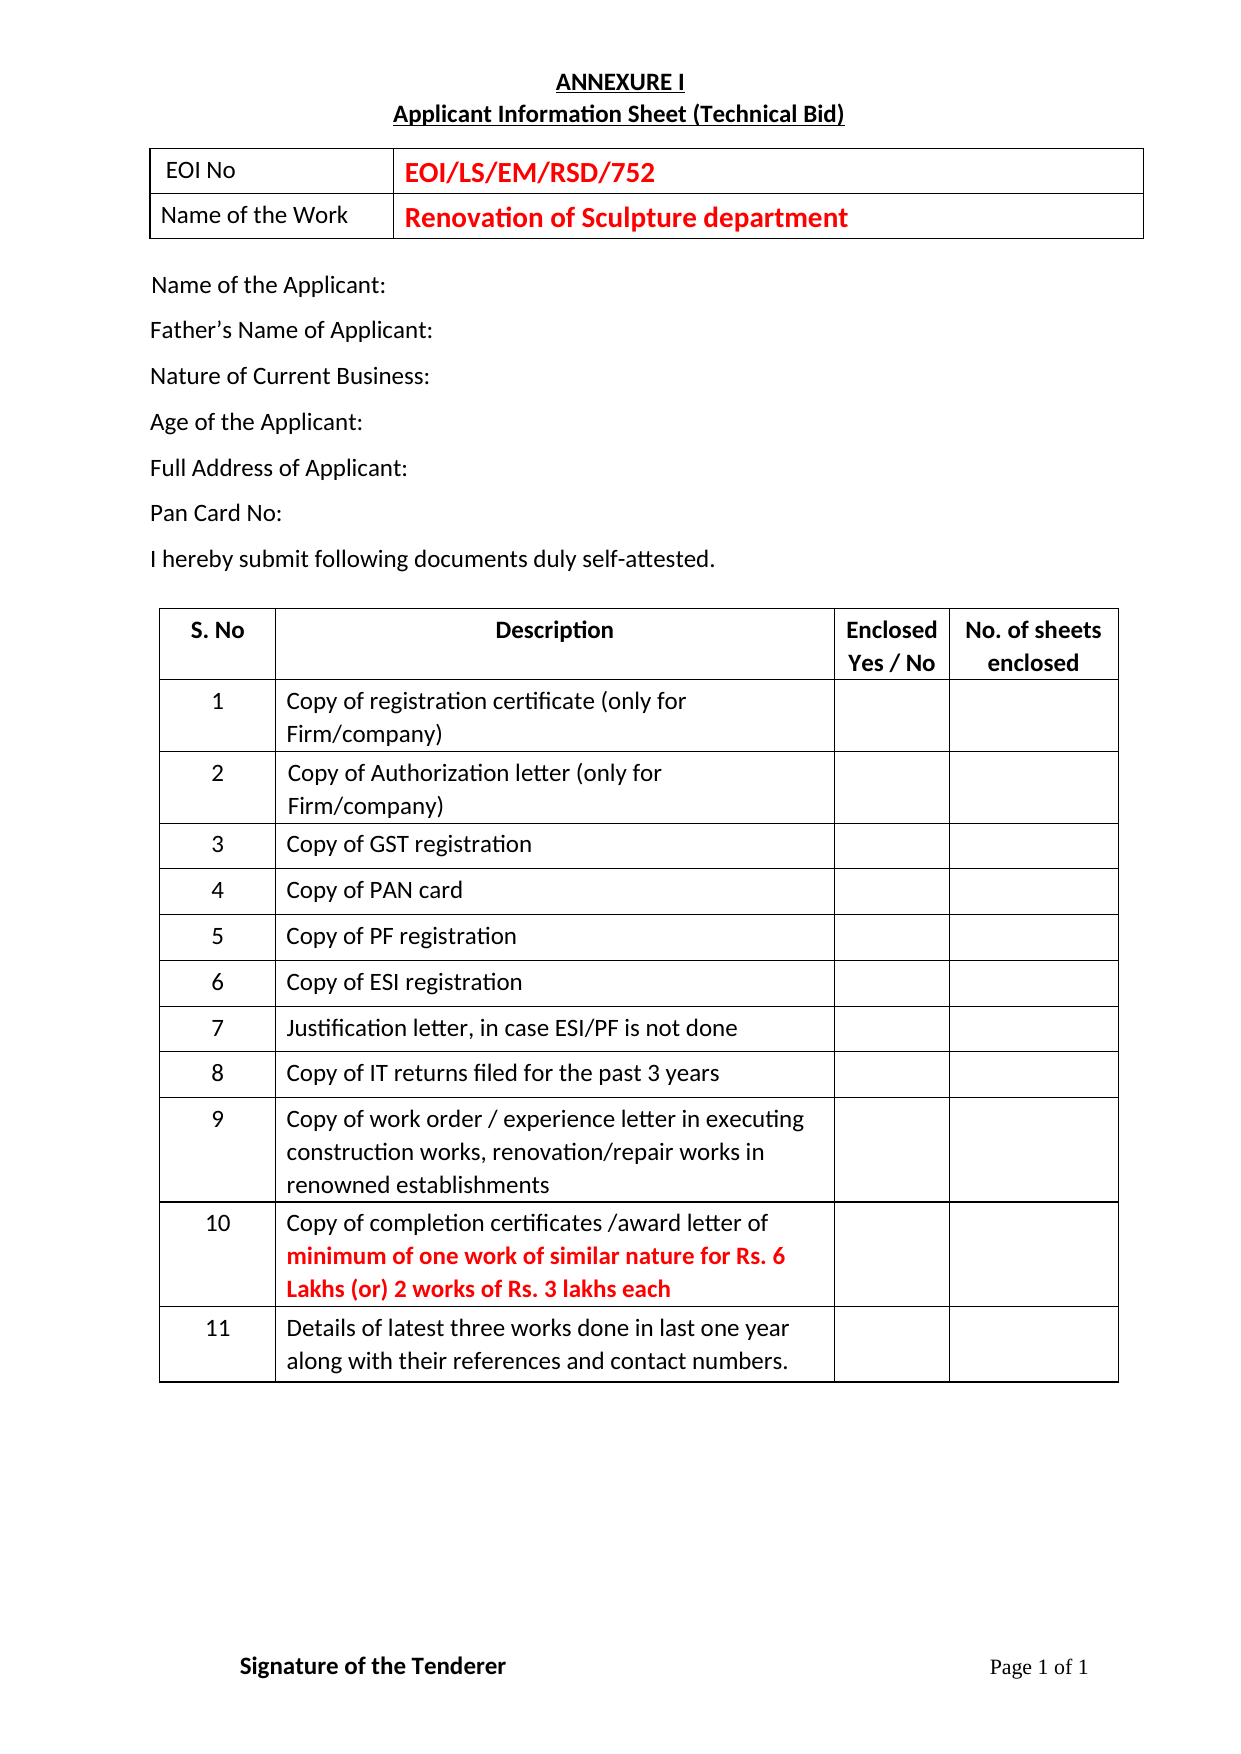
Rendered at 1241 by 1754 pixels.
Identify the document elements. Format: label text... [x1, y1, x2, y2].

table_cell [950, 752, 1118, 822]
table_cell [835, 1203, 949, 1306]
table_cell [835, 1007, 949, 1051]
table_cell 2 [160, 752, 275, 822]
table_cell Copy of IT returns filed for the past 3 years [276, 1052, 834, 1097]
subtitle Applicant Information Sheet (Technical Bid) [150, 98, 1088, 129]
table_cell [950, 680, 1118, 751]
table_cell [950, 915, 1118, 960]
table_cell [950, 1307, 1118, 1381]
table_cell [835, 869, 949, 914]
text Full Address of Applicant: [150, 452, 1087, 482]
table_cell [950, 1052, 1118, 1097]
table_cell Copy of registration certificate (only for Firm/company) [276, 680, 834, 751]
table_cell [950, 824, 1118, 868]
table_cell 6 [160, 961, 275, 1006]
text ANNEXURE I [150, 66, 1090, 96]
table_cell Copy of PF registration [276, 915, 834, 960]
text Name of the Applicant: [151, 269, 1087, 299]
table_header Description [276, 609, 834, 679]
table_cell Details of latest three works done in last one year along with their references and contact numbers. [276, 1307, 834, 1381]
table_header EOI/LS/EM/RSD/752 [394, 149, 1143, 193]
table_cell 1 [160, 680, 275, 751]
table_cell Copy of PAN card [276, 869, 834, 914]
table_cell [950, 1098, 1118, 1201]
table_cell 9 [160, 1098, 275, 1201]
table_cell [950, 869, 1118, 914]
table_cell 8 [160, 1052, 275, 1097]
table_cell Copy of Authorization letter (only for Firm/company) [276, 752, 834, 822]
text Age of the Applicant: [150, 406, 1087, 436]
table_cell [835, 752, 949, 822]
table_cell Name of the Work [151, 194, 393, 237]
table_cell Renovation of Sculpture department [394, 194, 1143, 237]
table_cell 11 [160, 1307, 275, 1381]
table_cell [835, 1052, 949, 1097]
table_cell 10 [160, 1203, 275, 1306]
table_cell [835, 915, 949, 960]
table_header S. No [160, 609, 275, 679]
table_cell Copy of ESI registration [276, 961, 834, 1006]
table_cell 5 [160, 915, 275, 960]
text I hereby submit following documents duly self-attested. [150, 543, 1090, 574]
table_cell Copy of work order / experience letter in executing construction works, renovation/repair works in renowned establishments [276, 1098, 834, 1201]
table_cell Copy of GST registration [276, 824, 834, 868]
table_cell [950, 1007, 1118, 1051]
table_cell 4 [160, 869, 275, 914]
table_cell Copy of completion certificates /award letter of minimum of one work of similar nature for Rs. 6 Lakhs (or) 2 works of Rs. 3 lakhs each [276, 1203, 834, 1306]
table_cell Justification letter, in case ESI/PF is not done [276, 1007, 834, 1051]
text Father’s Name of Applicant: [150, 314, 1087, 345]
table_cell 3 [160, 824, 275, 868]
table_cell [835, 1098, 949, 1201]
table_cell [835, 1307, 949, 1381]
table_header EOI No [151, 149, 393, 193]
table_header No. of sheets enclosed [950, 609, 1118, 679]
table_cell [950, 961, 1118, 1006]
table_cell 7 [160, 1007, 275, 1051]
table_cell [950, 1203, 1118, 1306]
table_header Enclosed Yes / No [835, 609, 949, 679]
text Nature of Current Business: [150, 360, 1087, 391]
table_cell [835, 824, 949, 868]
text Pan Card No: [150, 497, 1087, 528]
table_cell [835, 680, 949, 751]
table_cell [835, 961, 949, 1006]
